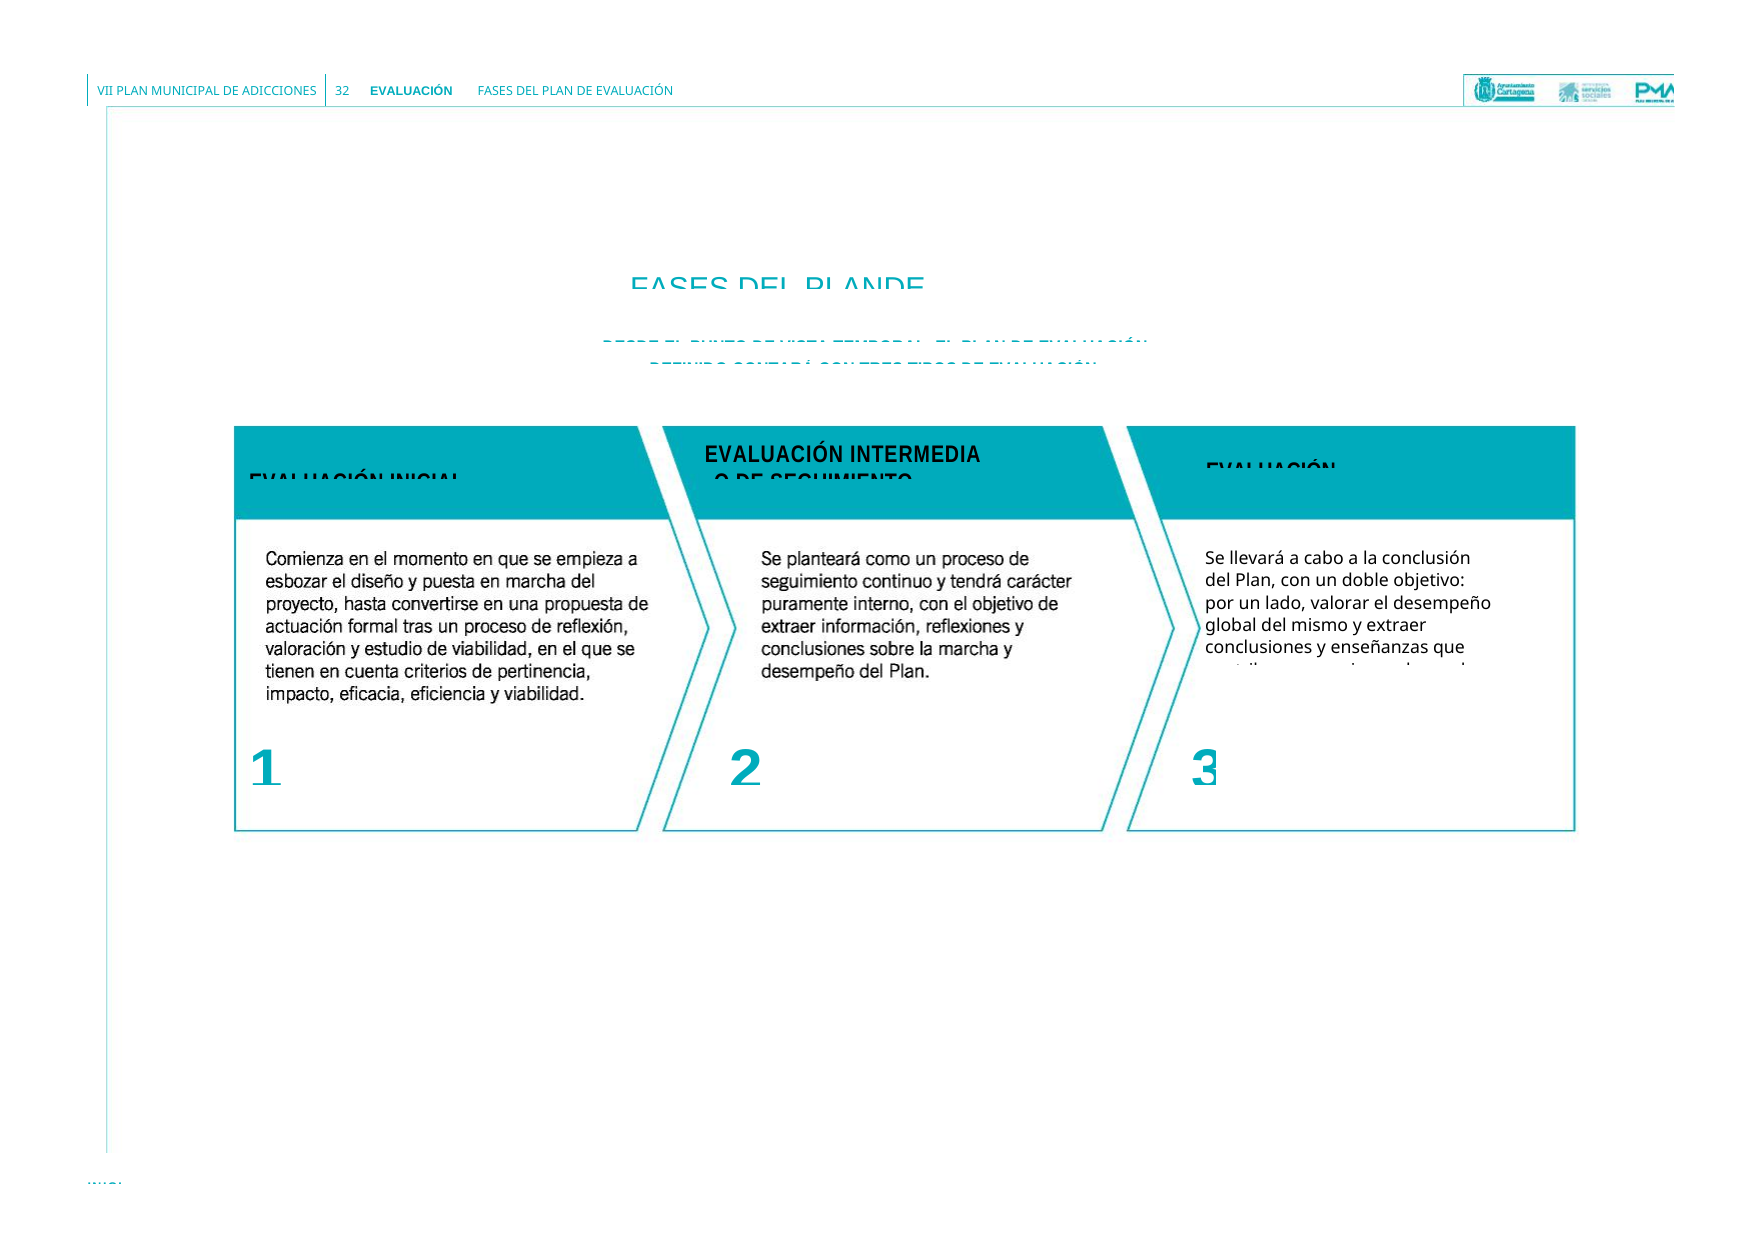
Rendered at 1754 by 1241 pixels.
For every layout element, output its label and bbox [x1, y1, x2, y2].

picture [106, 74, 1675, 1153]
